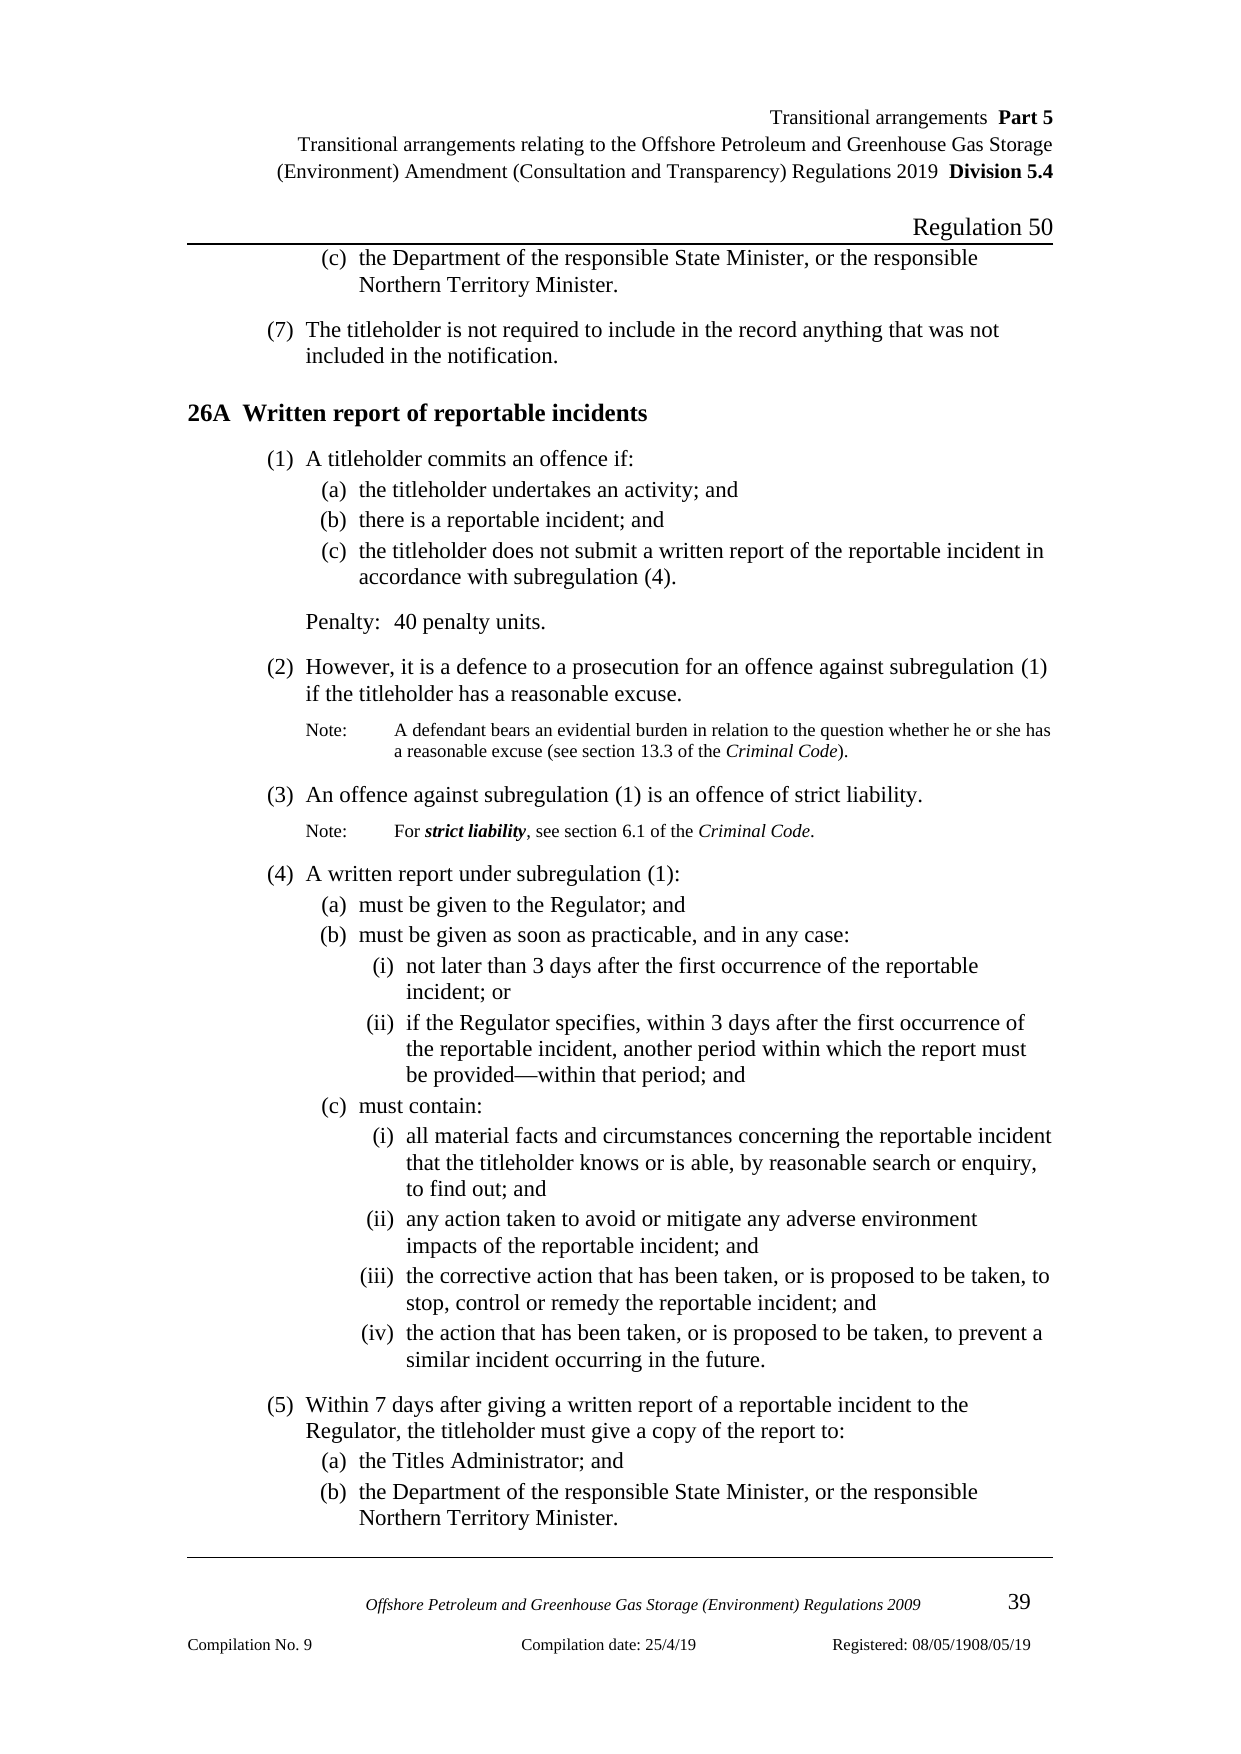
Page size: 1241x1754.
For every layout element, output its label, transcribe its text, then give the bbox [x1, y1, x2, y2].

text (b) the Department of the responsible State Minister, or the responsible Northern Territory Minister. [187, 1478, 1053, 1531]
text (b) must be given as soon as practicable, and in any case: [187, 921, 1053, 947]
text (5) Within 7 days after giving a written report of a reportable incident to the Regulator, the titleholder must give a copy of the report to: [187, 1391, 1053, 1443]
text (b) there is a reportable incident; and [187, 506, 1053, 533]
text Penalty: 40 penalty units. [305, 608, 1053, 635]
text Note: A defendant bears an evidential burden in relation to the question whether he or she has a reasonable excuse (see section 13.3 of the Criminal Code). [305, 719, 1053, 762]
text (ii) any action taken to avoid or mitigate any adverse environment impacts of the reportable incident; and [187, 1206, 1053, 1258]
text 26A Written report of reportable incidents [187, 398, 1053, 427]
text (i) not later than 3 days after the first occurrence of the reportable incident; or [187, 952, 1053, 1004]
text (c) the titleholder does not submit a written report of the reportable incident in accordance with subregulation (4). [187, 537, 1053, 589]
text (a) must be given to the Regulator; and [187, 891, 1053, 917]
text (a) the titleholder undertakes an activity; and [187, 476, 1053, 502]
text (1) A titleholder commits an offence if: [187, 445, 1053, 472]
text (4) A written report under subregulation (1): [187, 860, 1053, 886]
text (c) the Department of the responsible State Minister, or the responsible Northern Territory Minister. [187, 245, 1053, 297]
text (3) An offence against subregulation (1) is an offence of strict liability. [187, 781, 1053, 807]
text Note: For strict liability, see section 6.1 of the Criminal Code. [305, 820, 1053, 841]
text (iii) the corrective action that has been taken, or is proposed to be taken, to stop, control or remedy the reportable incident; and [187, 1262, 1053, 1315]
text (2) However, it is a defence to a prosecution for an offence against subregulation (1) if the titleholder has a reasonable excuse. [187, 653, 1053, 706]
text (7) The titleholder is not required to include in the record anything that was not included in the notification. [187, 316, 1053, 369]
text (a) the Titles Administrator; and [187, 1448, 1053, 1474]
text (i) all material facts and circumstances concerning the reportable incident that the titleholder knows or is able, by reasonable search or enquiry, to find out; and [187, 1122, 1053, 1201]
text (c) must contain: [187, 1092, 1053, 1118]
text (ii) if the Regulator specifies, within 3 days after the first occurrence of the reportable incident, another period within which the report must be provided—within that period; and [187, 1008, 1053, 1088]
text (iv) the action that has been taken, or is proposed to be taken, to prevent a similar incident occurring in the future. [187, 1319, 1053, 1372]
